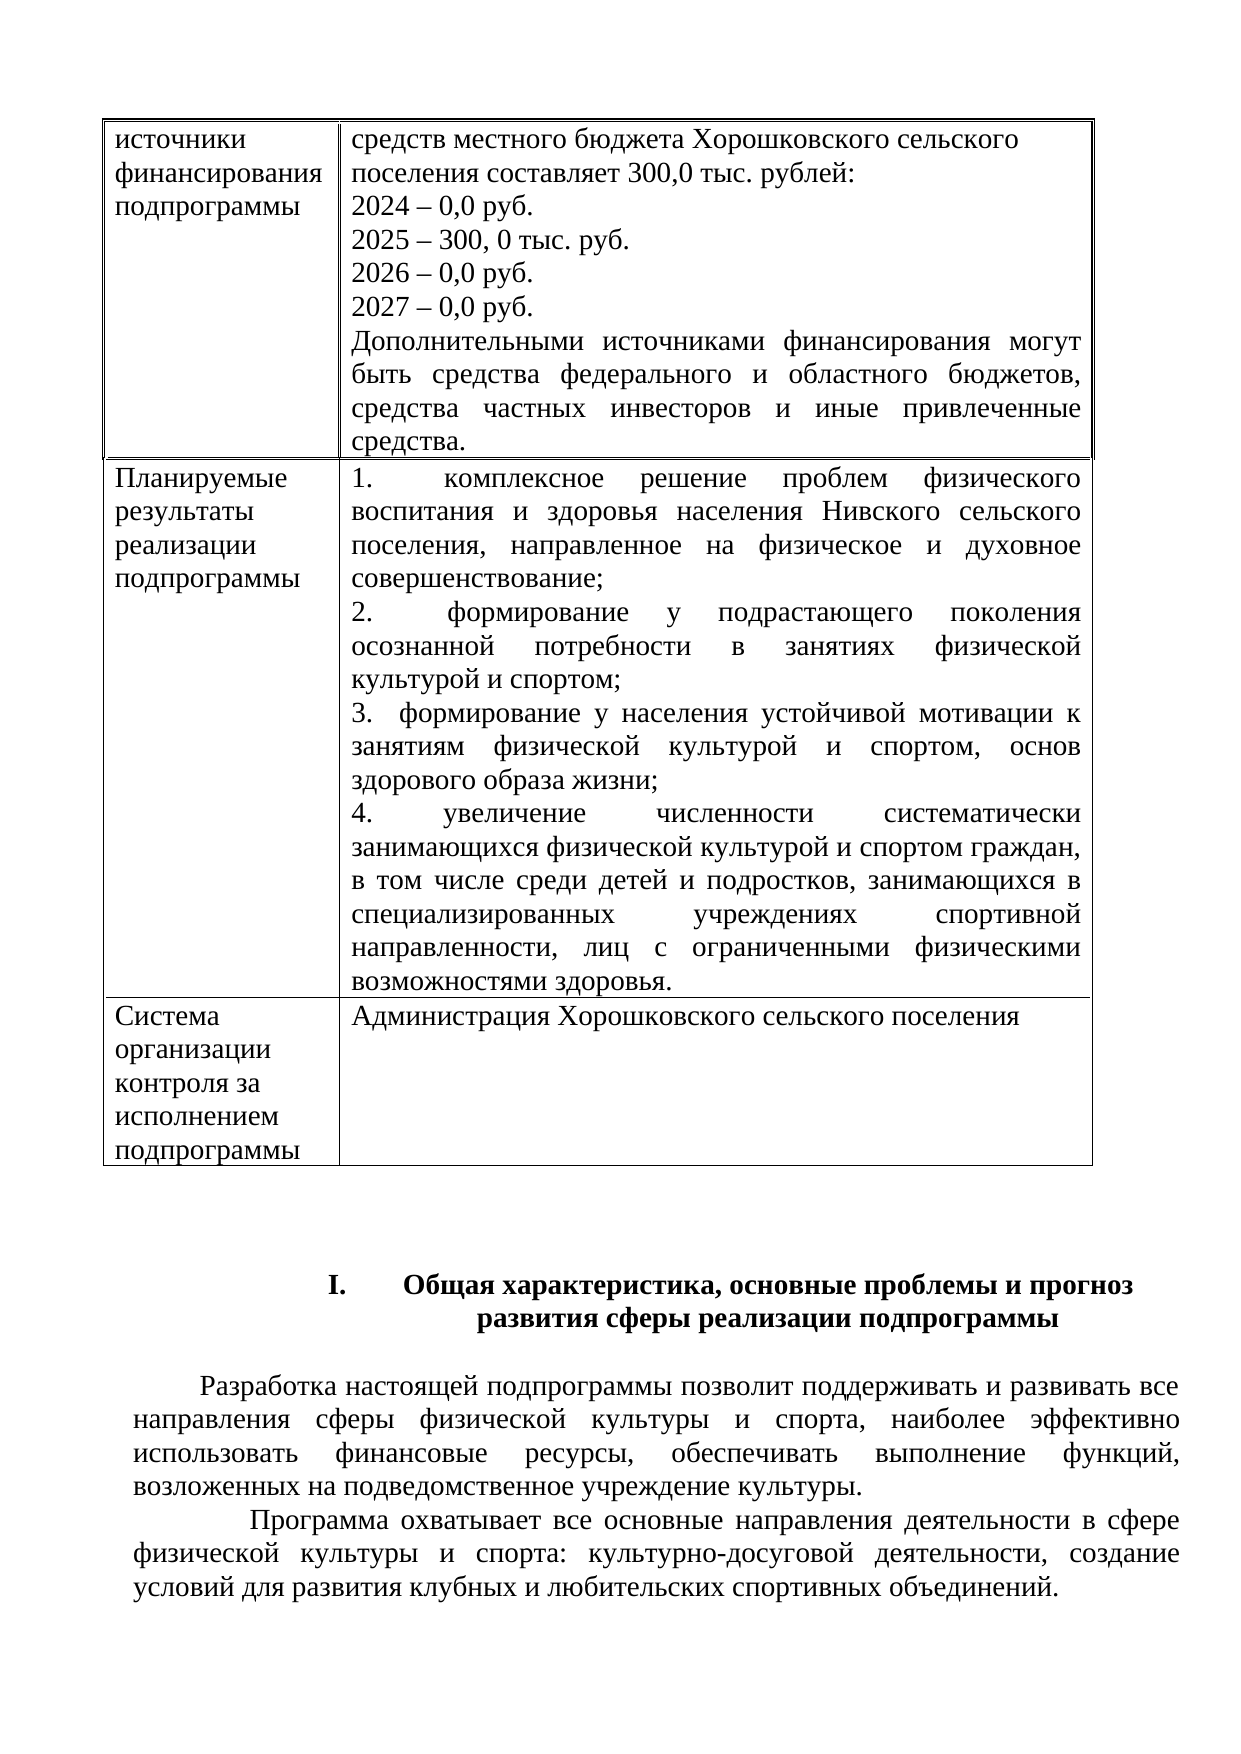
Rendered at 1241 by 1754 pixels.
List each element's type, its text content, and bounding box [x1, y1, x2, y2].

text Программа охватывает все основные направления деятельности в сфере физической культуры и спорта: культурно-досуговой деятельности, создание условий для развития клубных и любительских спортивных объединений. [133, 1502, 1181, 1602]
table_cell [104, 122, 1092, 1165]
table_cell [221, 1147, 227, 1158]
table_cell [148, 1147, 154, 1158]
list Общая характеристика, основные проблемы и прогноз развития сферы реализации подпрограммы [280, 1267, 1181, 1334]
text Разработка настоящей подпрограммы позволит поддерживать и развивать все направления сферы физической культуры и спорта, наиболее эффективно использовать финансовые ресурсы, обеспечивать выполнение функций, возложенных на подведомственное учреждение культуры. [133, 1368, 1181, 1502]
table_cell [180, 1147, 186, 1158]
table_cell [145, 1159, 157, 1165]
